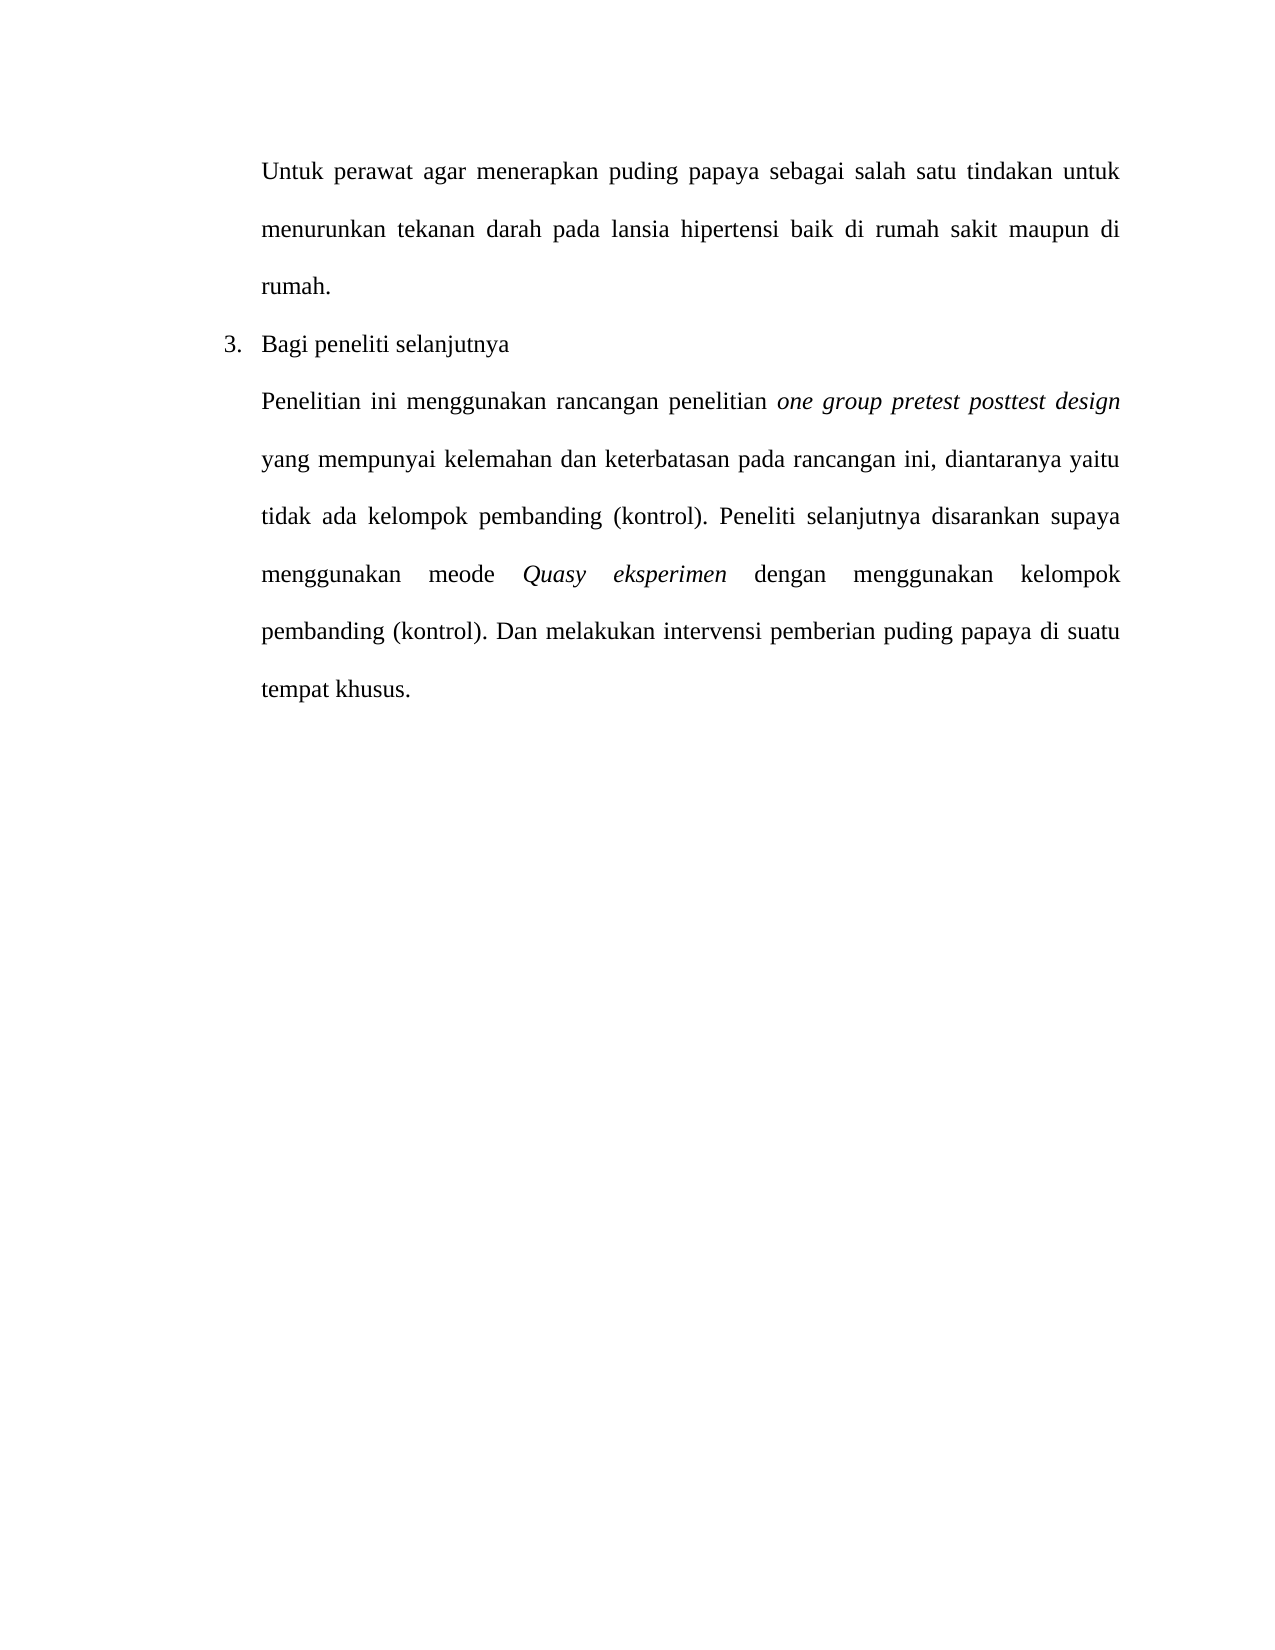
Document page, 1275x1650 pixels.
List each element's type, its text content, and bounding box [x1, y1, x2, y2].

list Bagi peneliti selanjutnya [223, 329, 1121, 357]
list Untuk perawat agar menerapkan puding papaya sebagai salah satu tindakan untuk menurunkan tekanan darah pada lansia hipertensi baik di rumah sakit maupun di rumah. [261, 156, 1121, 300]
list Penelitian ini menggunakan rancangan penelitian one group pretest posttest design yang mempunyai kelemahan dan keterbatasan pada rancangan ini, diantaranya yaitu tidak ada kelompok pembanding (kontrol). Peneliti selanjutnya disarankan supaya menggunakan meode Quasy eksperimen dengan menggunakan kelompok pembanding (kontrol). Dan melakukan intervensi pemberian puding papaya di suatu tempat khusus. [261, 386, 1121, 702]
